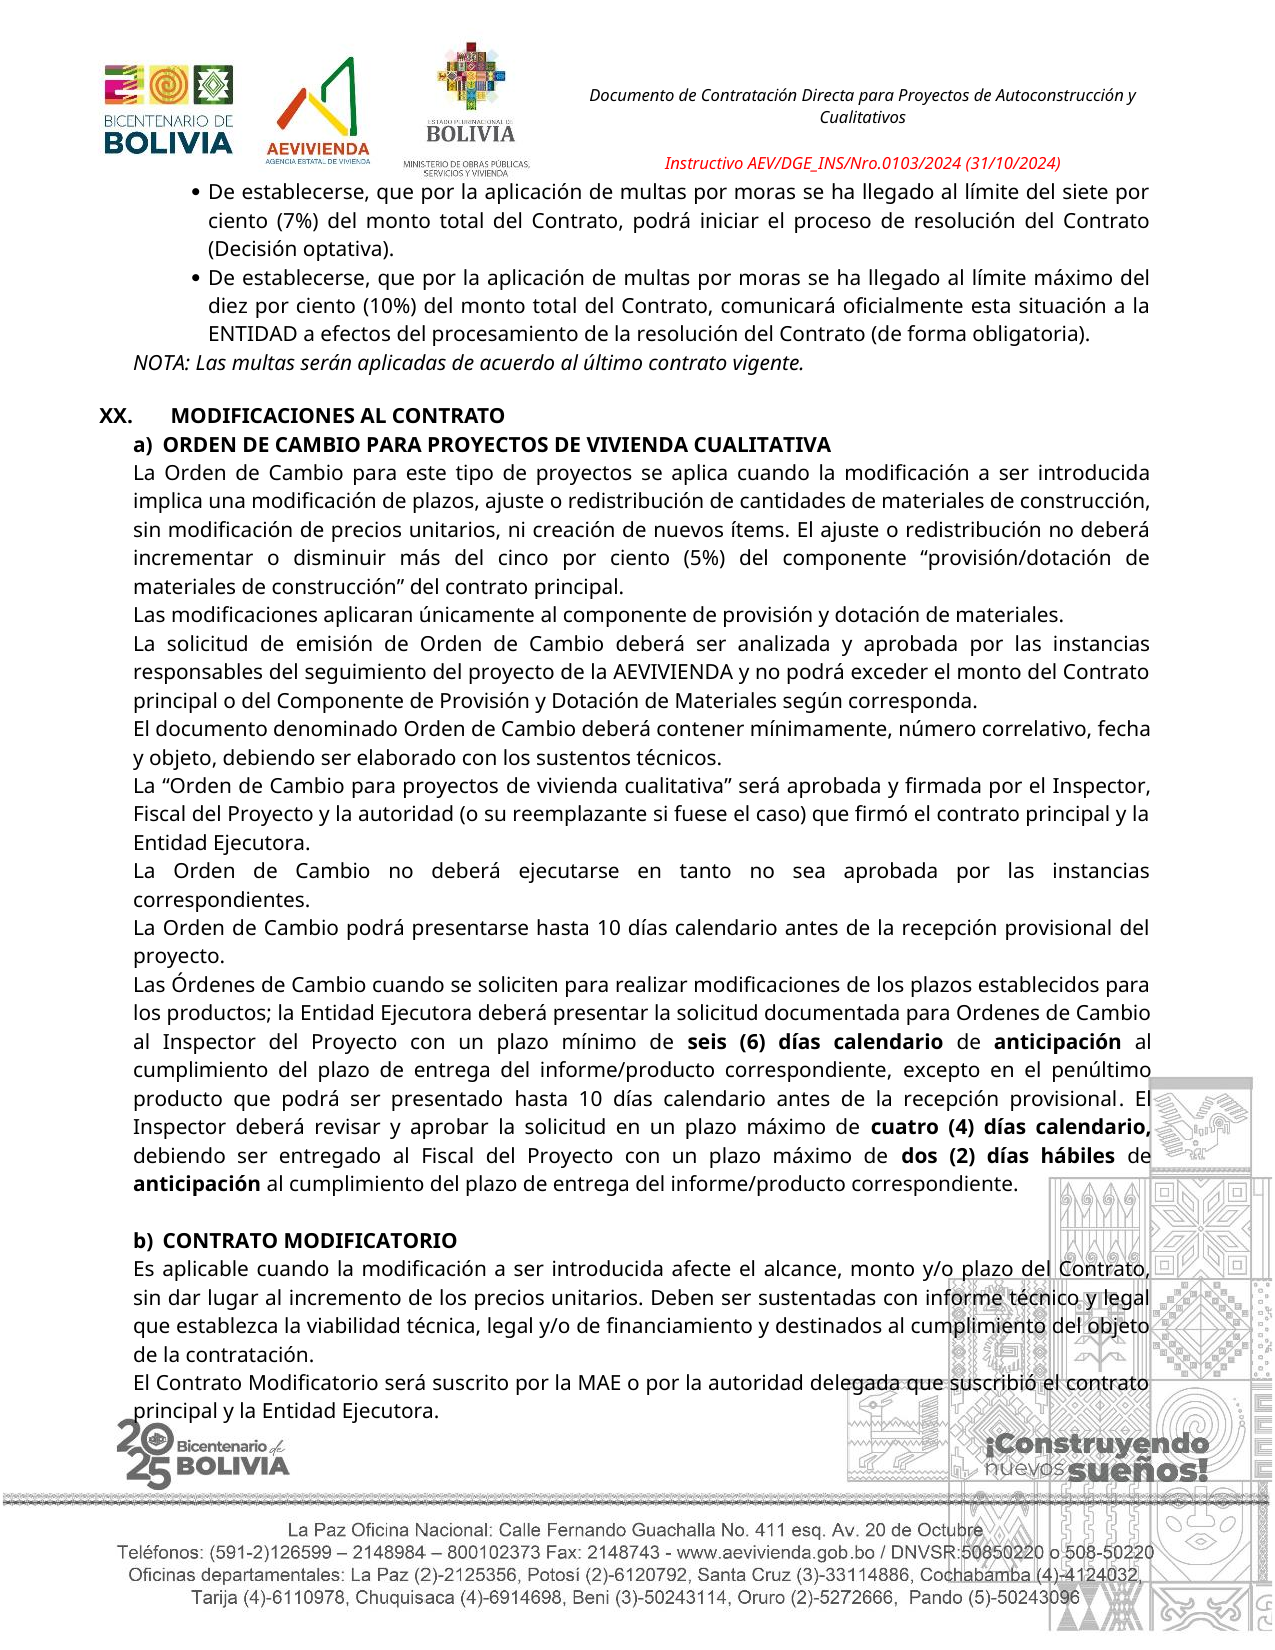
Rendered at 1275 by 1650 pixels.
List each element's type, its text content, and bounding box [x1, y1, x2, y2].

text Es aplicable cuando la modificación a ser introducida afecte el alcance, monto y/o plazo del Contrato, sin dar lugar al incremento de los precios unitarios. Deben ser sustentadas con informe técnico y legal que establezca la viabilidad técnica, legal y/o de financiamiento y destinados al cumplimiento del objeto de la contratación. [133, 1254, 1152, 1368]
text Las Órdenes de Cambio cuando se soliciten para realizar modificaciones de los plazos establecidos para los productos; la Entidad Ejecutora deberá presentar la solicitud documentada para Ordenes de Cambio al Inspector del Proyecto con un plazo mínimo de seis (6) días calendario de anticipación al cumplimiento del plazo de entrega del informe/producto correspondiente, excepto en el penúltimo producto que podrá ser presentado hasta 10 días calendario antes de la recepción provisional. El Inspector deberá revisar y aprobar la solicitud en un plazo máximo de cuatro (4) días calendario, debiendo ser entregado al Fiscal del Proyecto con un plazo máximo de dos (2) días hábiles de anticipación al cumplimiento del plazo de entrega del informe/producto correspondiente. [133, 970, 1152, 1198]
text La “Orden de Cambio para proyectos de vivienda cualitativa” será aprobada y firmada por el Inspector, Fiscal del Proyecto y la autoridad (o su reemplazante si fuese el caso) que firmó el contrato principal y la Entidad Ejecutora. [133, 771, 1152, 856]
list De establecerse, que por la aplicación de multas por moras se ha llegado al límite máximo del diez por ciento (10%) del monto total del Contrato, comunicará oficialmente esta situación a la ENTIDAD a efectos del procesamiento de la resolución del Contrato (de forma obligatoria). [192, 263, 1152, 348]
text El documento denominado Orden de Cambio deberá contener mínimamente, número correlativo, fecha y objeto, debiendo ser elaborado con los sustentos técnicos. [133, 714, 1152, 771]
list De establecerse, que por la aplicación de multas por moras se ha llegado al límite del siete por ciento (7%) del monto total del Contrato, podrá iniciar el proceso de resolución del Contrato (Decisión optativa). [192, 177, 1152, 263]
text El Contrato Modificatorio será suscrito por la MAE o por la autoridad delegada que suscribió el contrato principal y la Entidad Ejecutora. [133, 1368, 1152, 1425]
list ORDEN DE CAMBIO PARA PROYECTOS DE VIVIENDA CUALITATIVA [133, 430, 1152, 458]
list MODIFICACIONES AL CONTRATO [133, 401, 1152, 430]
text La Orden de Cambio no deberá ejecutarse en tanto no sea aprobada por las instancias correspondientes. [133, 856, 1152, 913]
list CONTRATO MODIFICATORIO [133, 1226, 1152, 1254]
text La solicitud de emisión de Orden de Cambio deberá ser analizada y aprobada por las instancias responsables del seguimiento del proyecto de la AEVIVIENDA y no podrá exceder el monto del Contrato principal o del Componente de Provisión y Dotación de Materiales según corresponda. [133, 629, 1152, 714]
text La Orden de Cambio para este tipo de proyectos se aplica cuando la modificación a ser introducida implica una modificación de plazos, ajuste o redistribución de cantidades de materiales de construcción, sin modificación de precios unitarios, ni creación de nuevos ítems. El ajuste o redistribución no deberá incrementar o disminuir más del cinco por ciento (5%) del componente “provisión/dotación de materiales de construcción” del contrato principal. [133, 458, 1152, 600]
text La Orden de Cambio podrá presentarse hasta 10 días calendario antes de la recepción provisional del proyecto. [133, 913, 1152, 970]
picture [2, 0, 1273, 1650]
text Las modificaciones aplicaran únicamente al componente de provisión y dotación de materiales. [133, 600, 1152, 629]
text NOTA: Las multas serán aplicadas de acuerdo al último contrato vigente. [133, 348, 1152, 376]
